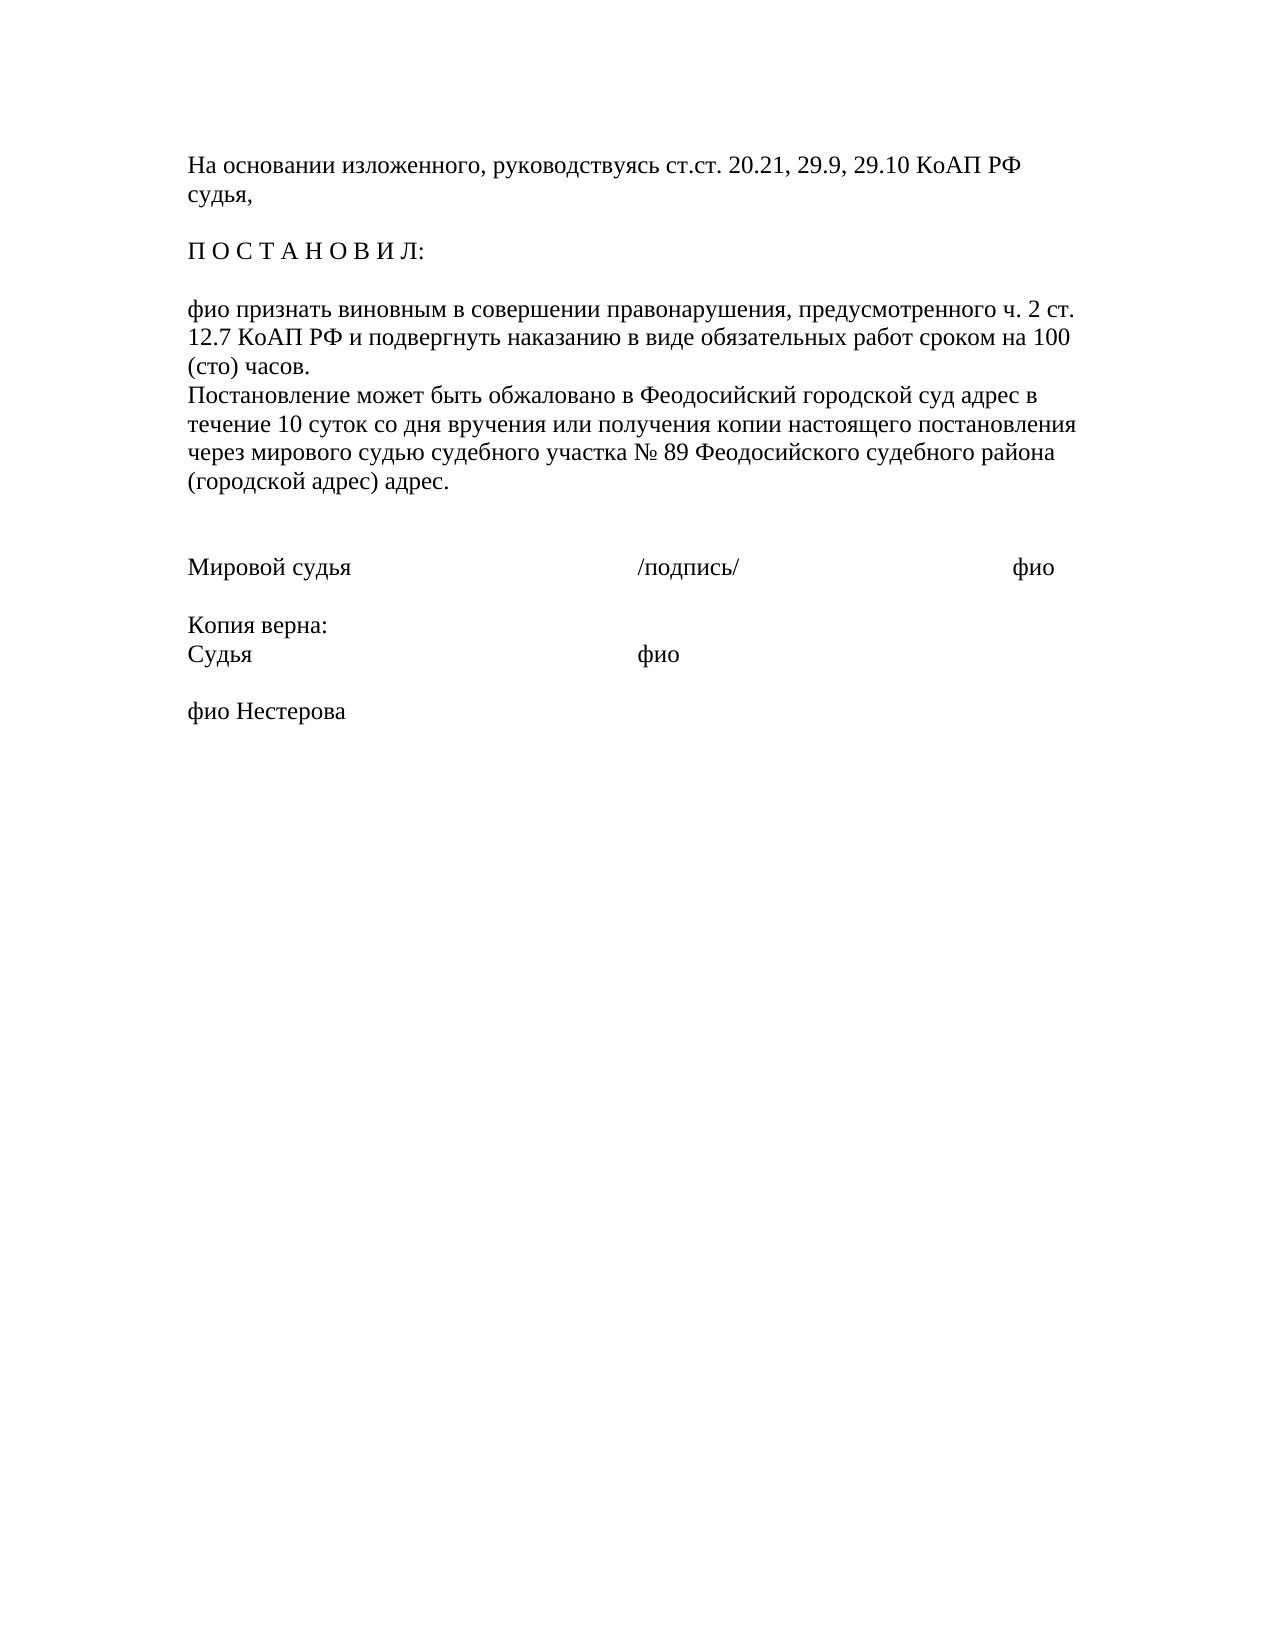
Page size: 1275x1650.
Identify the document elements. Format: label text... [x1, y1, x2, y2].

text На основании изложенного, руководствуясь ст.ст. 20.21, 29.9, 29.10 КоАП РФ судья, [187, 150, 1087, 207]
text Копия верна: [187, 610, 1087, 639]
text Мировой судья /подпись/ фио [187, 552, 1087, 581]
text П О С Т А Н О В И Л: [187, 236, 1087, 265]
text фио Нестерова [187, 696, 1087, 725]
text фио признать виновным в совершении правонарушения, предусмотренного ч. 2 ст. 12.7 КоАП РФ и подвергнуть наказанию в виде обязательных работ сроком на 100 (сто) часов. [187, 294, 1087, 380]
text Судья фио [187, 639, 1087, 667]
text Постановление может быть обжаловано в Феодосийский городской суд адрес в течение 10 суток со дня вручения или получения копии настоящего постановления через мирового судью судебного участка № 89 Феодосийского судебного района (городской адрес) адрес. [187, 380, 1087, 495]
